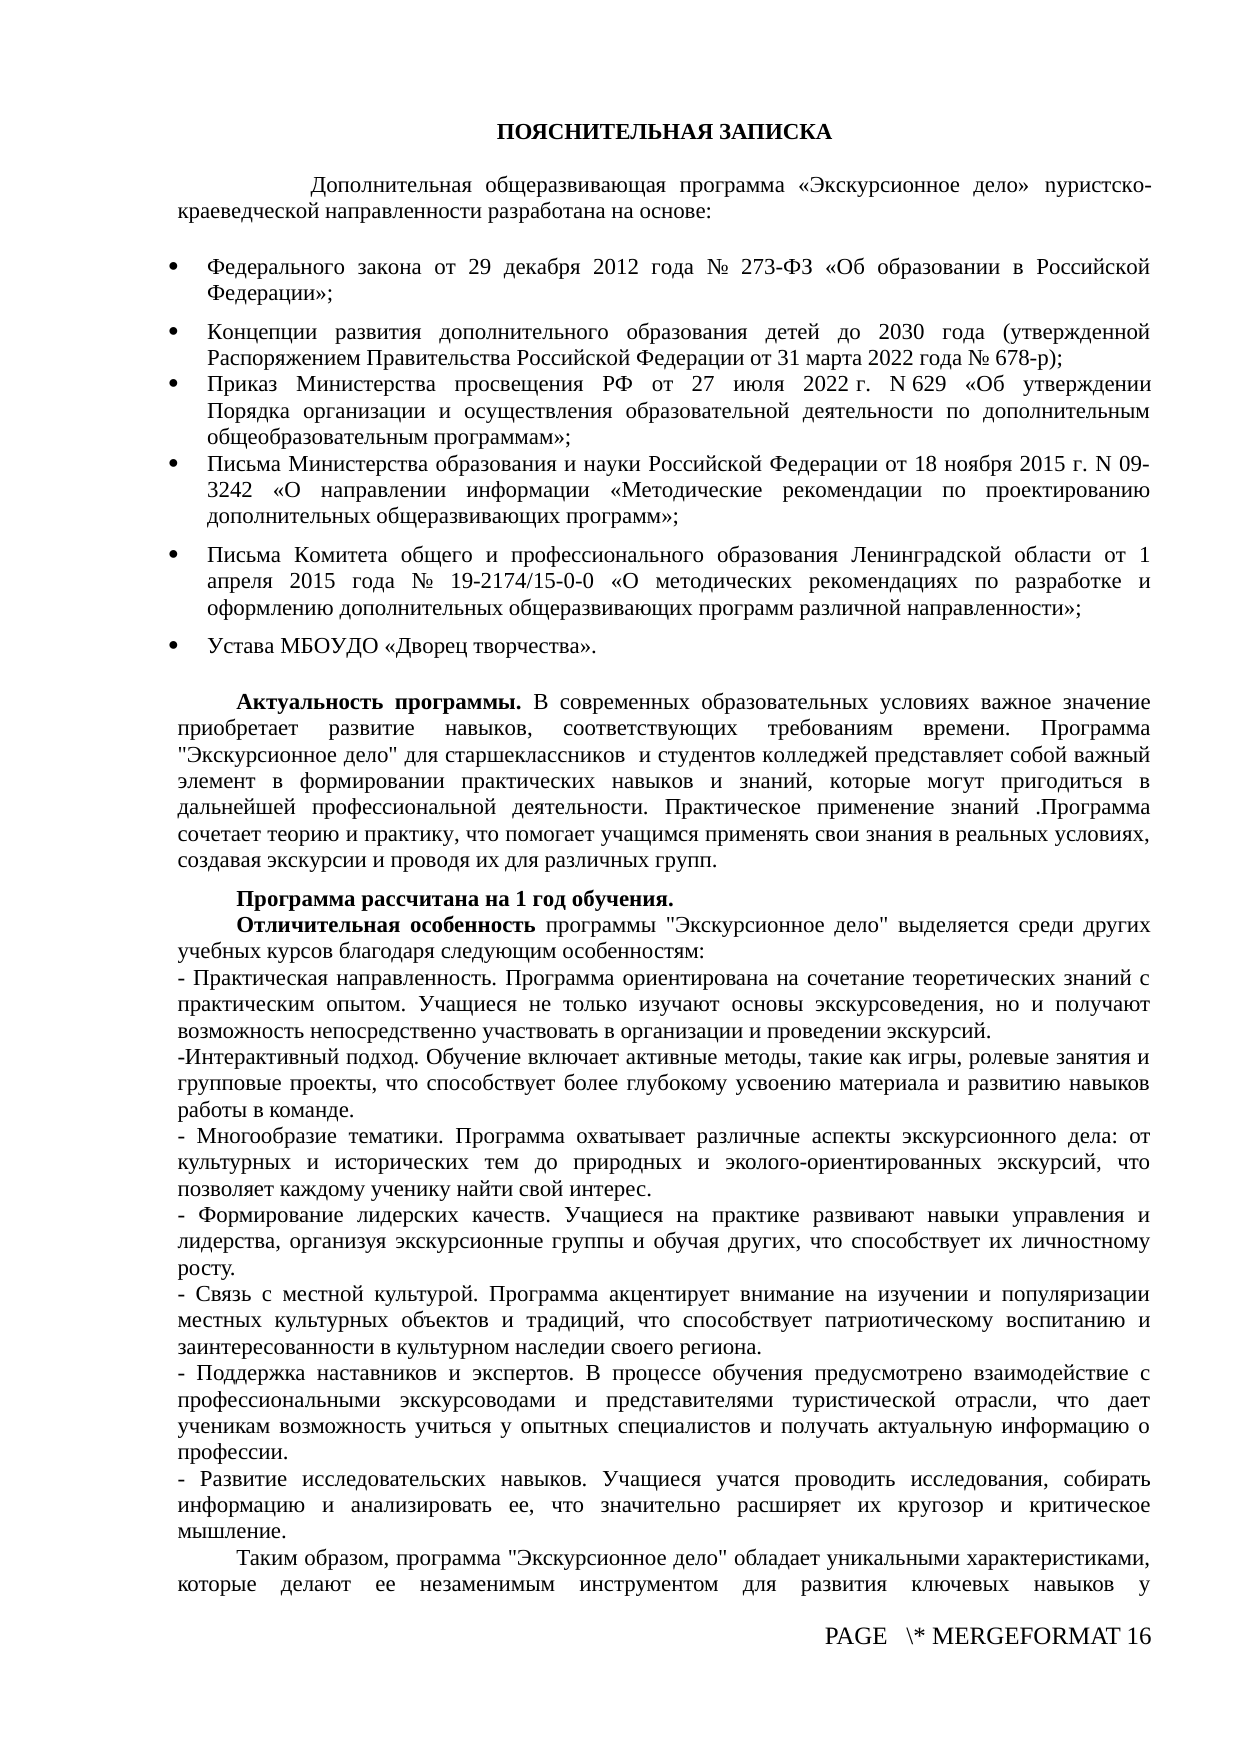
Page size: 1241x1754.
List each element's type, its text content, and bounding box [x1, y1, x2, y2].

text -Интерактивный подход. Обучение включает активные методы, такие как игры, ролевые занятия и групповые проекты, что способствует более глубокому усвоению материала и развитию навыков работы в команде. [177, 1152, 1152, 1231]
list Письма Комитета общего и профессионального образования Ленинградской области от 1 апреля 2015 года № 19-2174/15-0-0 «О методических рекомендациях по разработке и оформлению дополнительных общеразвивающих программ различной направленности»; [169, 633, 1152, 712]
text Актуальность программы. В современных образовательных условиях важное значение приобретает развитие навыков, соответствующих требованиям времени. Программа "Экскурсионное дело" для старшеклассников и студентов колледжей представляет собой важный элемент в формировании практических навыков и знаний, которые могут пригодиться в дальнейшей профессиональной деятельности. Практическое применение знаний .Программа сочетает теорию и практику, что помогает учащимся применять свои знания в реальных условиях, создавая экскурсии и проводя их для различных групп. [177, 797, 1152, 981]
text - Практическая направленность. Программа ориентирована на сочетание теоретических знаний с практическим опытом. Учащиеся не только изучают основы экскурсоведения, но и получают возможность непосредственно участвовать в организации и проведении экскурсий. [177, 1073, 1152, 1152]
text - Формирование лидерских качеств. Учащиеся на практике развивают навыки управления и лидерства, организуя экскурсионные группы и обучая других, что способствует их личностному росту. [177, 1310, 1152, 1389]
list Приказ Министерства просвещения РФ от 27 июля 2022 г. N 629 «Об утверждении Порядка организации и осуществления образовательной деятельности по дополнительным общеобразовательным программам»; [169, 416, 1152, 496]
text ПОЯСНИТЕЛЬНАЯ ЗАПИСКА [177, 118, 1152, 144]
text Программа рассчитана на 1 год обучения. [177, 993, 1152, 1020]
list Концепции развития дополнительного образования детей до 2030 года (утвержденной Распоряжением Правительства Российской Федерации от 31 марта 2022 года № 678-р); [169, 334, 1152, 387]
text - Поддержка наставников и экспертов. В процессе обучения предусмотрено взаимодействие с профессиональными экскурсоводами и представителями туристической отрасли, что дает ученикам возможность учиться у опытных специалистов и получать актуальную информацию о профессии. [177, 1468, 1152, 1573]
list Письма Министерства образования и науки Российской Федерации от 18 ноября 2015 г. N 09-3242 «О направлении информации «Методические рекомендации по проектированию дополнительных общеразвивающих программ»; [169, 525, 1152, 604]
list Федерального закона от 29 декабря 2012 года № 273-ФЗ «Об образовании в Российской Федерации»; [169, 253, 1152, 305]
list Устава МБОУДО «Дворец творчества». [169, 741, 1152, 767]
text - Связь с местной культурой. Программа акцентирует внимание на изучении и популяризации местных культурных объектов и традиций, что способствует патриотическому воспитанию и заинтересованности в культурном наследии своего региона. [177, 1389, 1152, 1468]
text Отличительная особенность программы "Экскурсионное дело" выделяется среди других учебных курсов благодаря следующим особенностям: [177, 1020, 1152, 1073]
text Дополнительная общеразвивающая программа «Экскурсионное дело» nуристско-краеведческой направленности разработана на основе: [177, 171, 1152, 223]
text - Многообразие тематики. Программа охватывает различные аспекты экскурсионного дела: от культурных и исторических тем до природных и эколого-ориентированных экскурсий, что позволяет каждому ученику найти свой интерес. [177, 1231, 1152, 1310]
